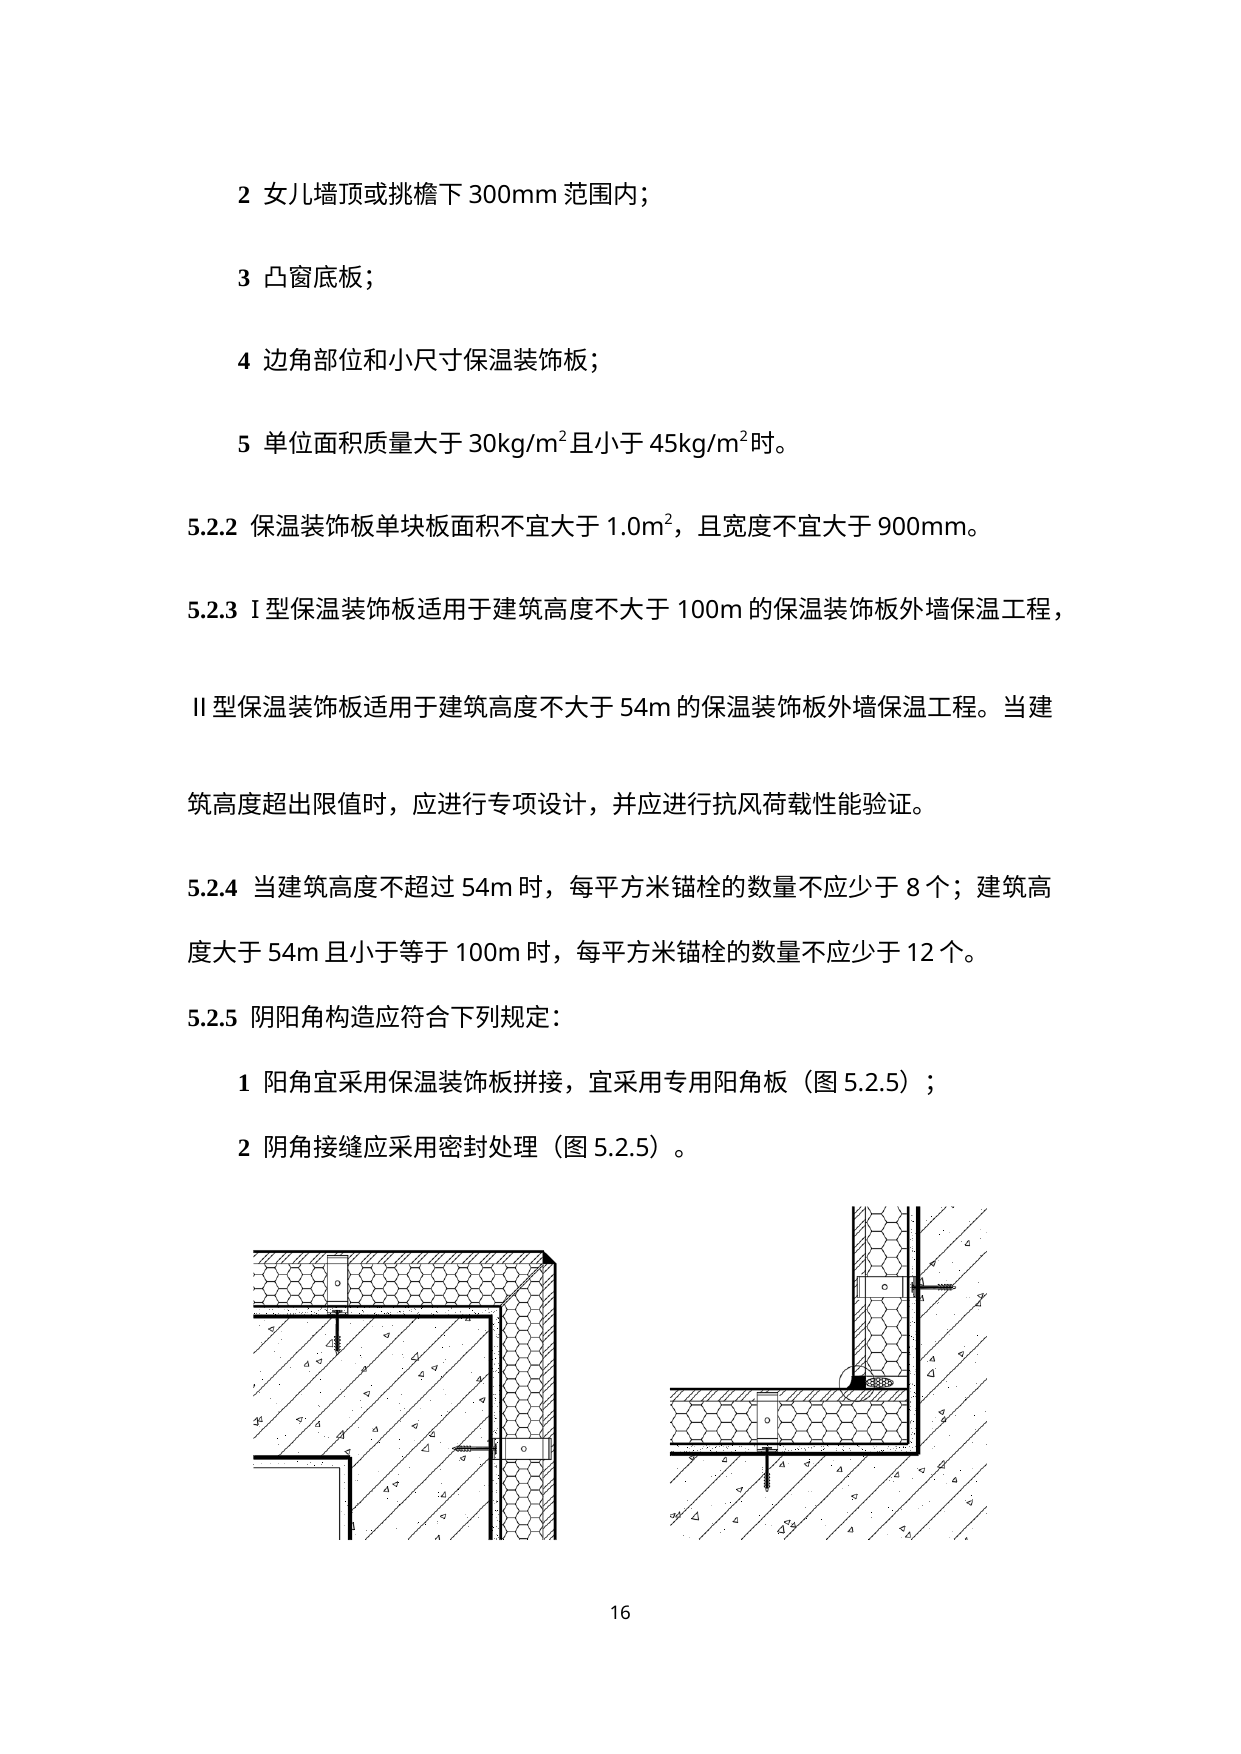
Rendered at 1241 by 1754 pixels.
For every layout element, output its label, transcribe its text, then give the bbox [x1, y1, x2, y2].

text 3 凸窗底板； [187, 243, 1053, 308]
text 1 阳角宜采用保温装饰板拼接，宜采用专用阳角板（图5.2.5）； [187, 1048, 1053, 1113]
text 5.2.4 当建筑高度不超过54m时，每平方米锚栓的数量不应少于8个；建筑高度大于54m且小于等于100m时，每平方米锚栓的数量不应少于12个。 [187, 853, 1053, 983]
text 2 女儿墙顶或挑檐下300mm范围内； [187, 160, 1053, 225]
text 4 边角部位和小尺寸保温装饰板； [187, 326, 1053, 391]
picture [245, 1178, 995, 1563]
text 5.2.3 I型保温装饰板适用于建筑高度不大于100m的保温装饰板外墙保温工程，Ⅱ型保温装饰板适用于建筑高度不大于54m的保温装饰板外墙保温工程。当建筑高度超出限值时，应进行专项设计，并应进行抗风荷载性能验证。 [187, 575, 1053, 835]
text 2 阴角接缝应采用密封处理（图5.2.5）。 [187, 1113, 1053, 1178]
text 5.2.2 保温装饰板单块板面积不宜大于1.0m2，且宽度不宜大于900mm。 [187, 492, 1053, 557]
text 5.2.5 阴阳角构造应符合下列规定： [187, 983, 1053, 1048]
text 5 单位面积质量大于30kg/m2且小于45kg/m2时。 [187, 409, 1053, 474]
